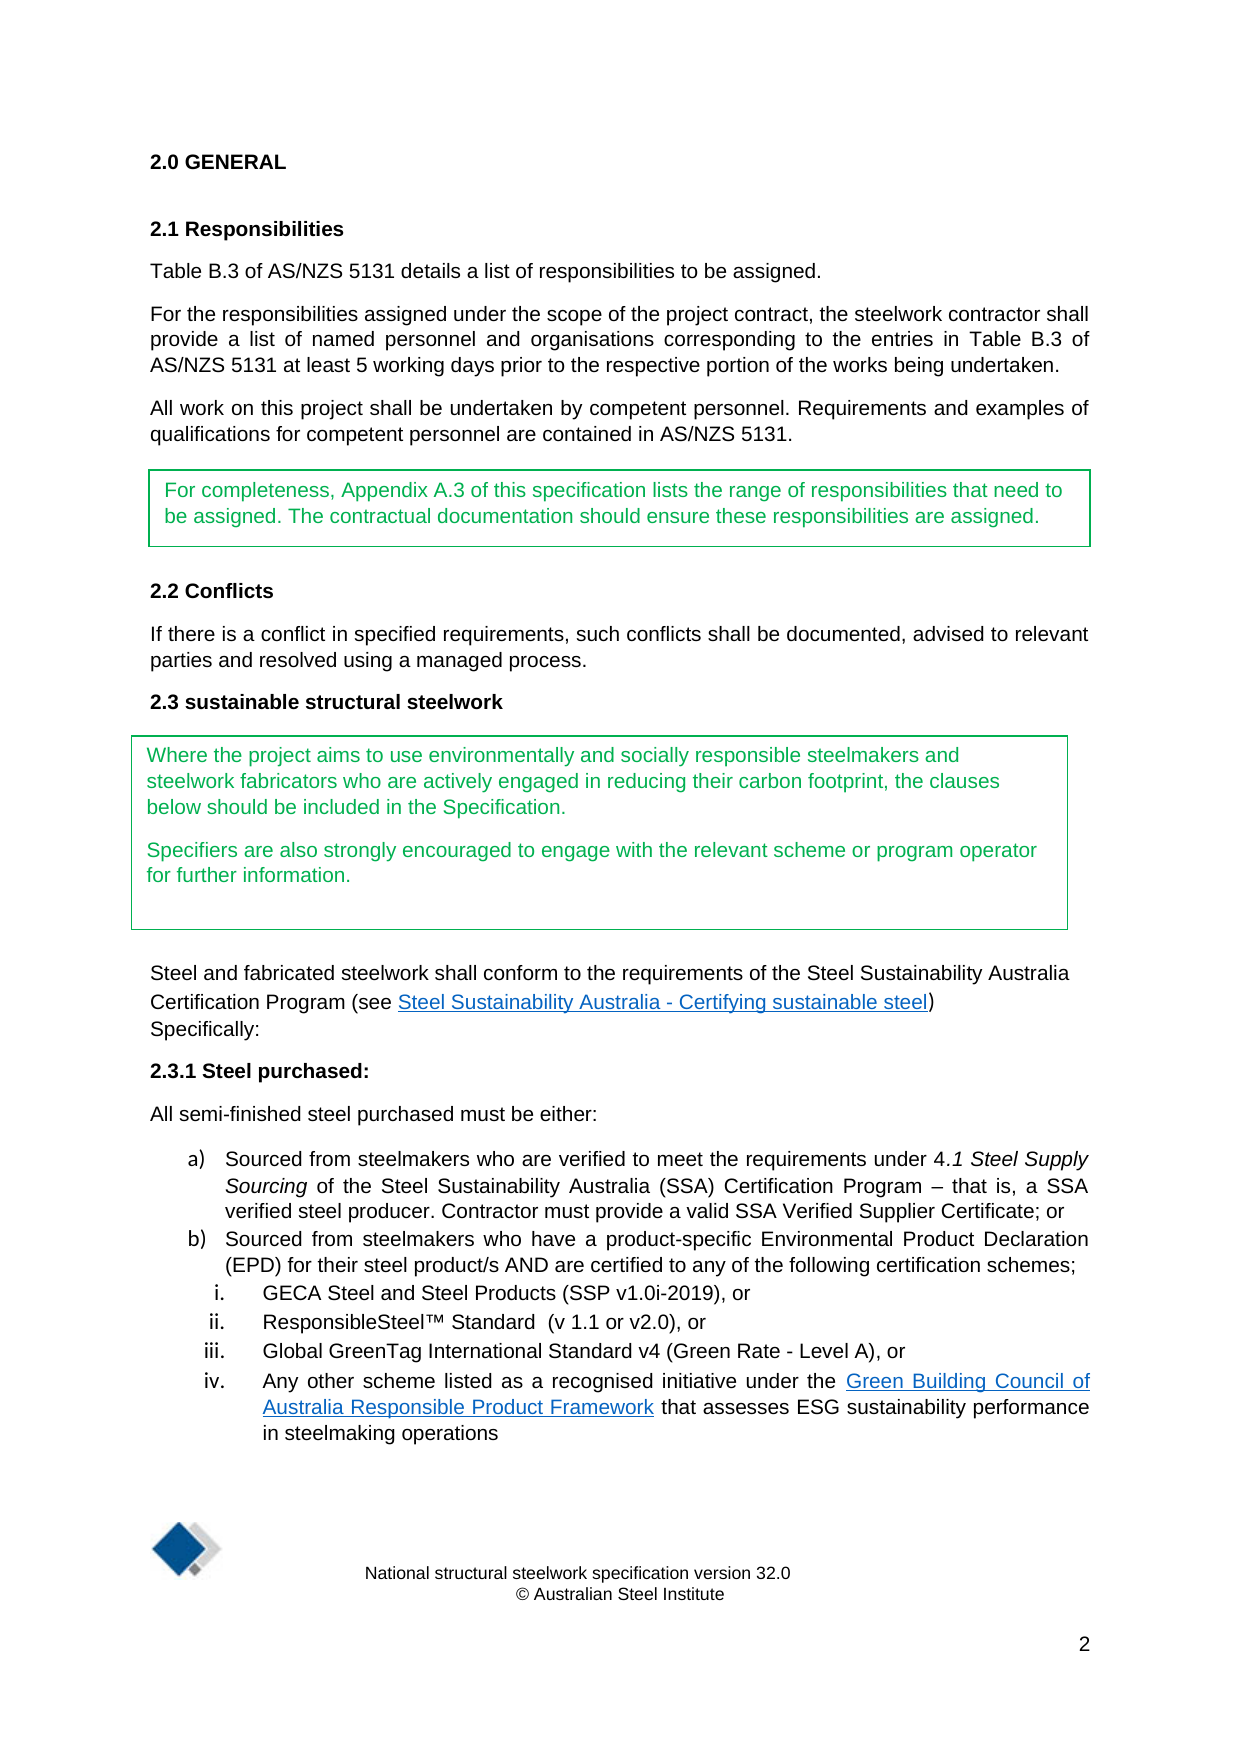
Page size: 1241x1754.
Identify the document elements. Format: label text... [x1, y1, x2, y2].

text All work on this project shall be undertaken by competent personnel. Requirements and examples of qualifications for competent personnel are contained in AS/NZS 5131. [150, 396, 1090, 445]
picture [150, 1522, 226, 1580]
text 2.3.1 Steel purchased: [150, 1059, 1090, 1083]
text If there is a conflict in specified requirements, such conflicts shall be documented, advised to relevant parties and resolved using a managed process. [150, 622, 1090, 672]
text Steel and fabricated steelwork shall conform to the requirements of the (see Specifically: [150, 733, 1090, 1041]
text 2.3 sustainable structural steelwork [150, 690, 1090, 714]
text Table B.3 of AS/NZS 5131 details a list of responsibilities to be assigned. [150, 259, 1090, 283]
text For the responsibilities assigned under the scope of the project contract, the steelwork contractor shall provide a list of named personnel and organisations corresponding to the entries in Table B.3 of AS/NZS 5131 at least 5 working days prior to the respective portion of the works being undertaken. [150, 301, 1090, 377]
text 2.1 Responsibilities [150, 216, 1090, 240]
text 2.2 Conflicts [150, 547, 1090, 603]
text 2.0 GENERAL [150, 150, 1090, 174]
